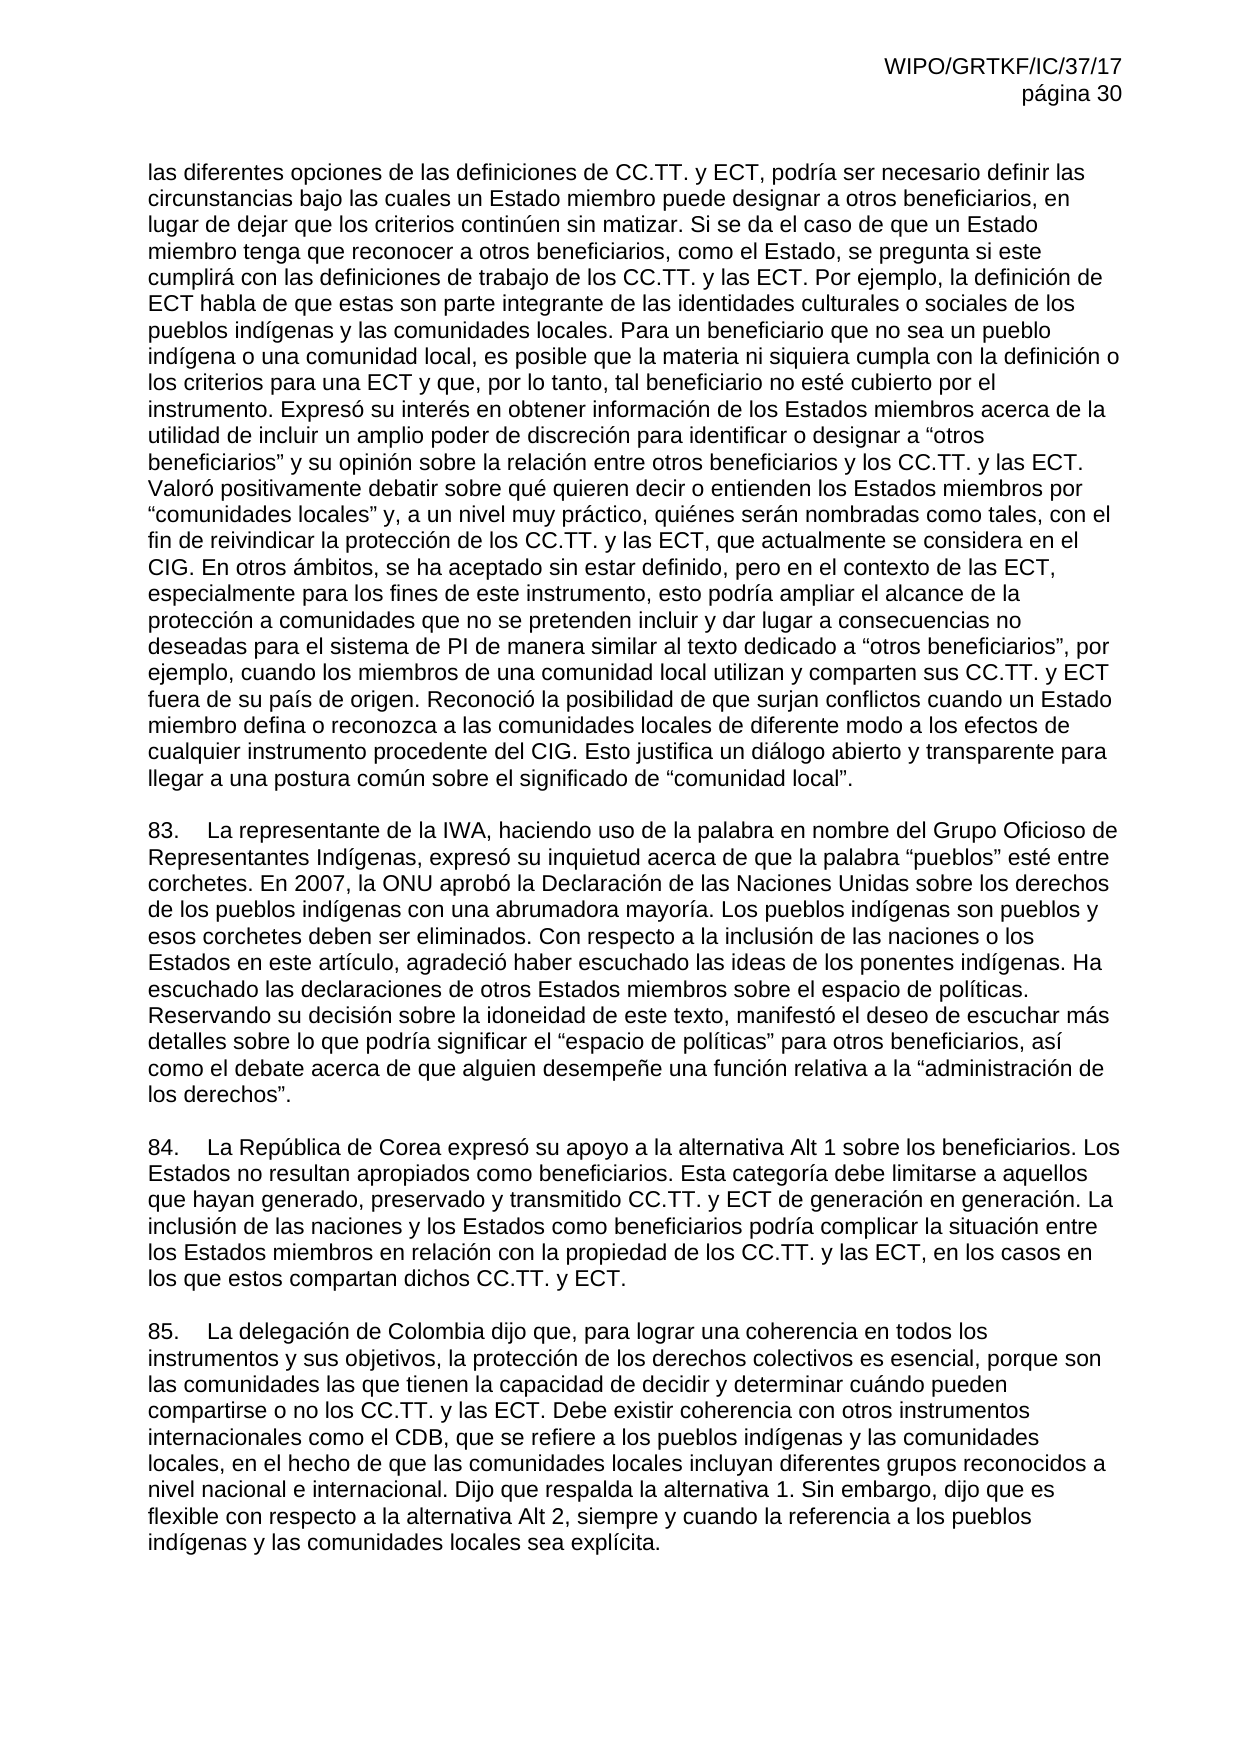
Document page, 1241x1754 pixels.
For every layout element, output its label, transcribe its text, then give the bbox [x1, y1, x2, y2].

list La delegación de Colombia dijo que, para lograr una coherencia en todos los instrumentos y sus objetivos, la protección de los derechos colectivos es esencial, porque son las comunidades las que tienen la capacidad de decidir y determinar cuándo pueden compartirse o no los CC.TT. y las ECT. Debe existir coherencia con otros instrumentos internacionales como el CDB, que se refiere a los pueblos indígenas y las comunidades locales, en el hecho de que las comunidades locales incluyan diferentes grupos reconocidos a nivel nacional e internacional. Dijo que respalda la alternativa 1. Sin embargo, dijo que es flexible con respecto a la alternativa Alt 2, siempre y cuando la referencia a los pueblos indígenas y las comunidades locales sea explícita. [148, 1318, 1122, 1555]
list La República de Corea expresó su apoyo a la alternativa Alt 1 sobre los beneficiarios. Los Estados no resultan apropiados como beneficiarios. Esta categoría debe limitarse a aquellos que hayan generado, preservado y transmitido CC.TT. y ECT de generación en generación. La inclusión de las naciones y los Estados como beneficiarios podría complicar la situación entre los Estados miembros en relación con la propiedad de los CC.TT. y las ECT, en los casos en los que estos compartan dichos CC.TT. y ECT. [148, 1134, 1122, 1292]
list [148, 158, 1122, 791]
list La representante de la IWA, haciendo uso de la palabra en nombre del Grupo Oficioso de Representantes Indígenas, expresó su inquietud acerca de que la palabra “pueblos” esté entre corchetes. En 2007, la ONU aprobó la Declaración de las Naciones Unidas sobre los derechos de los pueblos indígenas con una abrumadora mayoría. Los pueblos indígenas son pueblos y esos corchetes deben ser eliminados. Con respecto a la inclusión de las naciones o los Estados en este artículo, agradeció haber escuchado las ideas de los ponentes indígenas. Ha escuchado las declaraciones de otros Estados miembros sobre el espacio de políticas. Reservando su decisión sobre la idoneidad de este texto, manifestó el deseo de escuchar más detalles sobre lo que podría significar el “espacio de políticas” para otros beneficiarios, así como el debate acerca de que alguien desempeñe una función relativa a la “administración de los derechos”. [148, 817, 1122, 1107]
